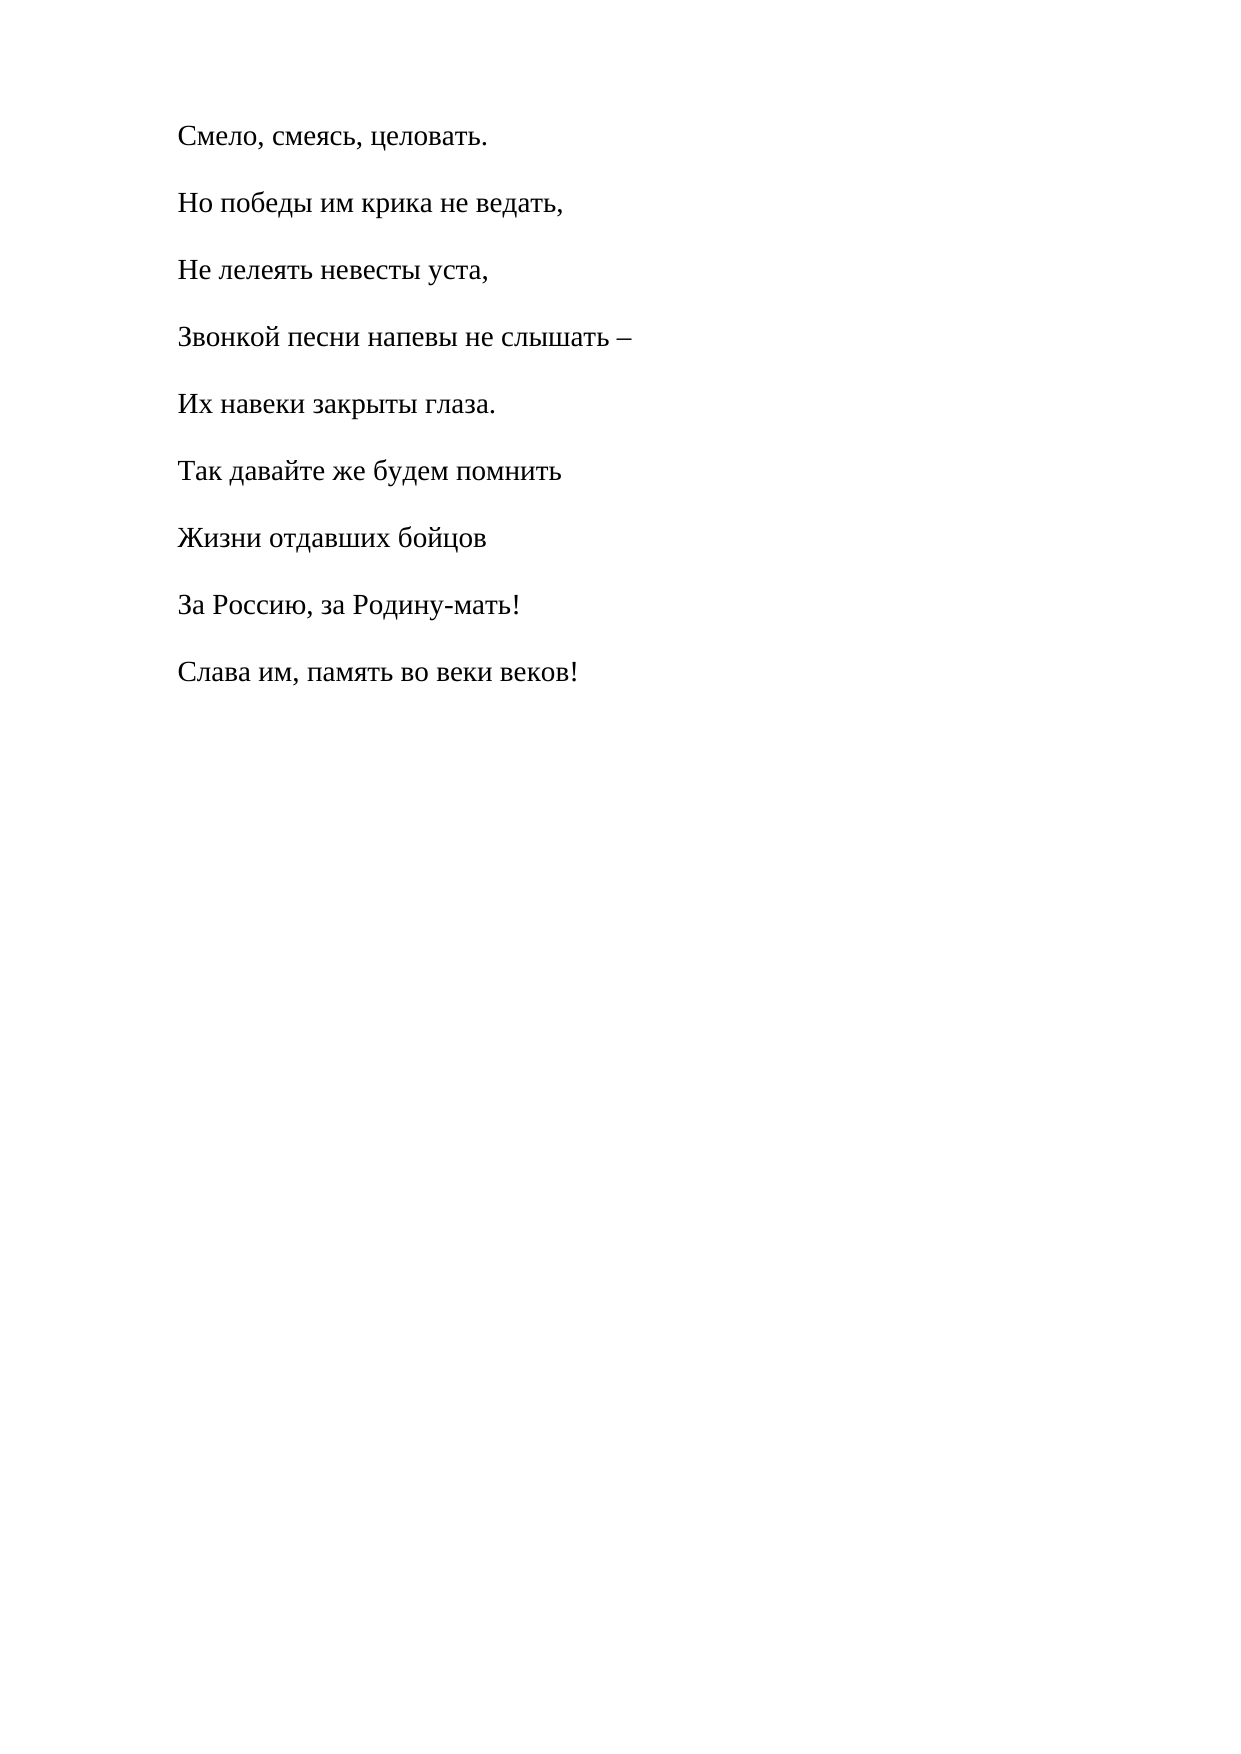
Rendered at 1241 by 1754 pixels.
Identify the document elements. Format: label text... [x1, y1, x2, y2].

text Так давайте же будем помнить [177, 453, 1152, 487]
text Жизни отдавших бойцов [177, 520, 1152, 553]
text Их навеки закрыты глаза. [177, 386, 1152, 419]
text За Россию, за Родину-мать! [177, 587, 1152, 621]
text Но победы им крика не ведать, [177, 185, 1152, 219]
text Не лелеять невесты уста, [177, 252, 1152, 286]
text Звонкой песни напевы не слышать – [177, 319, 1152, 353]
text Смело, смеясь, целовать. [177, 118, 1152, 152]
text Слава им, память во веки веков! [177, 654, 1152, 687]
